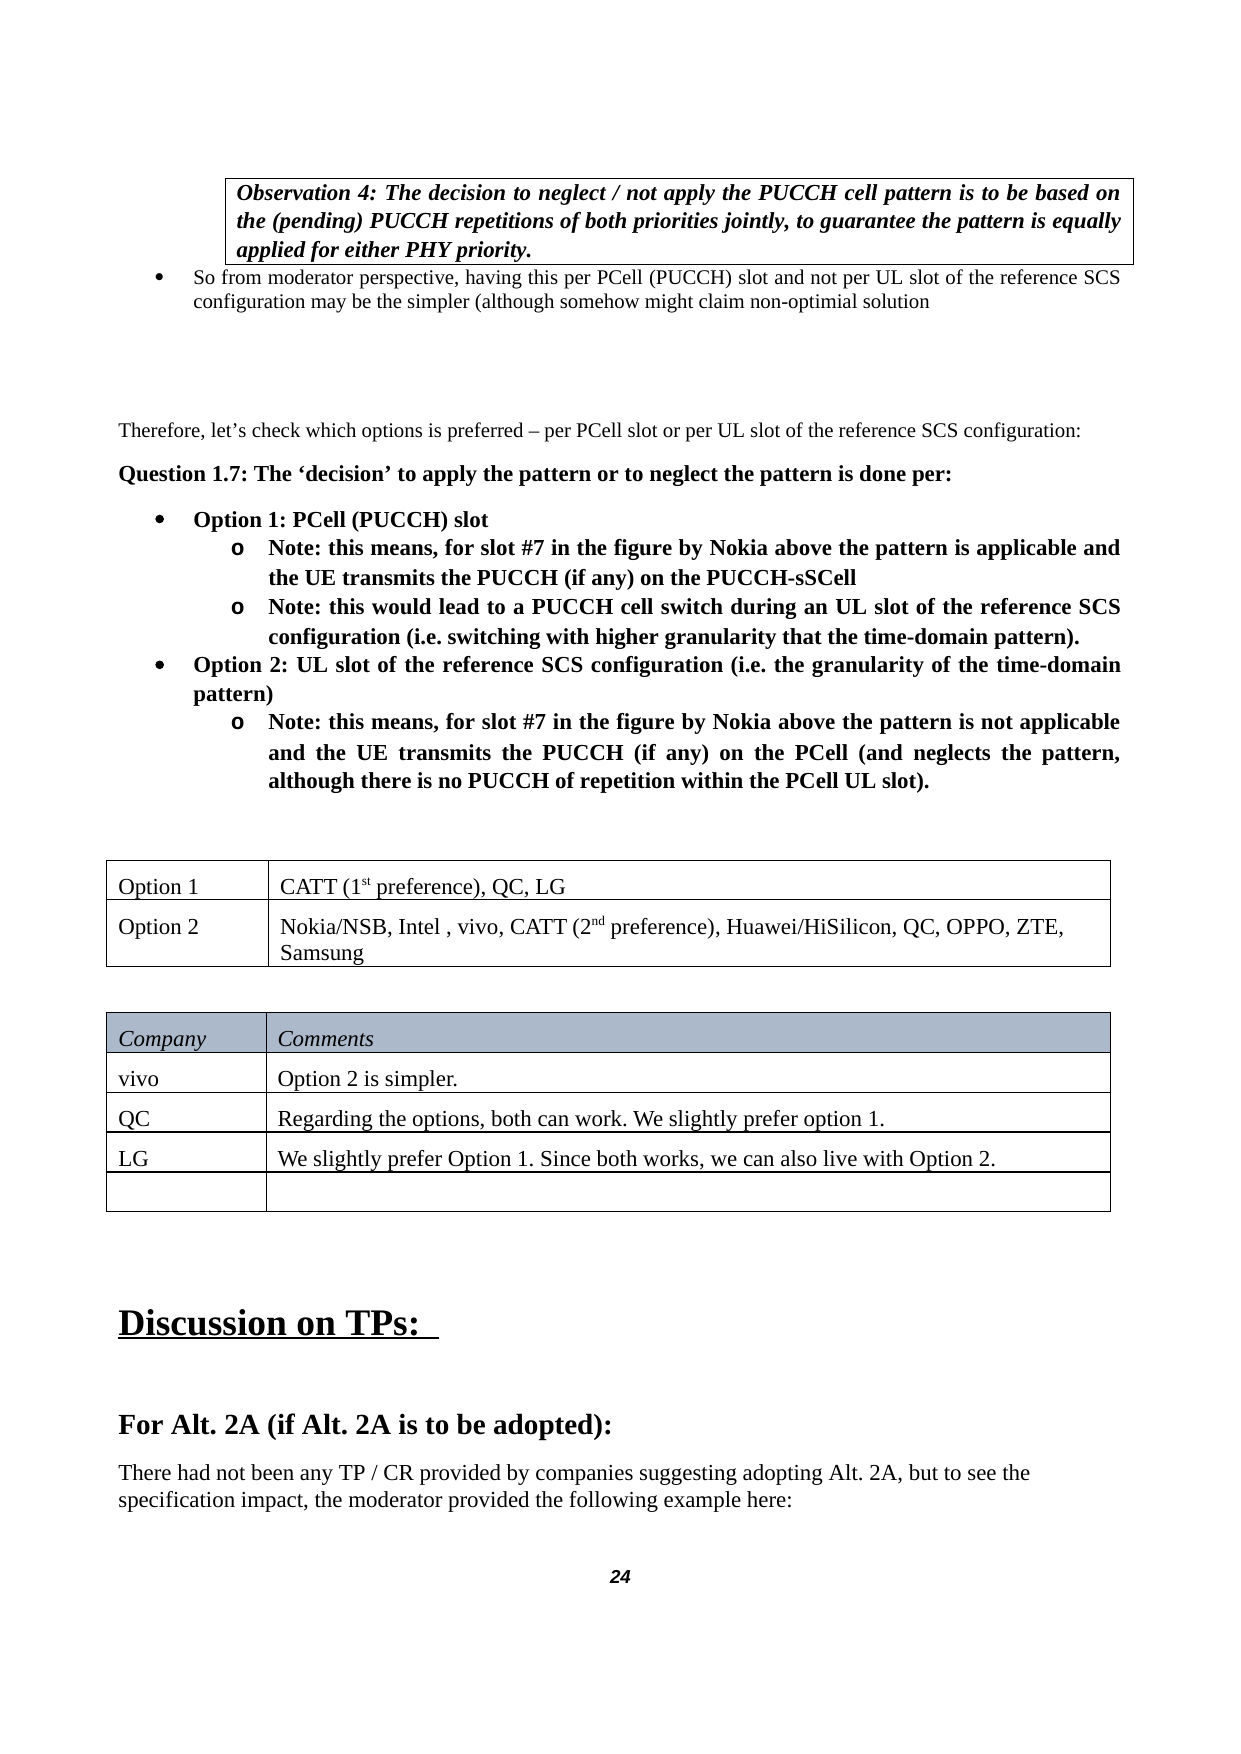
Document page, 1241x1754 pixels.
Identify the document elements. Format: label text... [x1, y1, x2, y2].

table_cell LG [107, 1133, 266, 1171]
list Note: this would lead to a PUCCH cell switch during an UL slot of the reference SCS configuration (i.e. switching with higher granularity that the time-domain pattern). [231, 593, 1122, 649]
table_cell Nokia/NSB, Intel , vivo, CATT (2nd preference), Huawei/HiSilicon, QC, OPPO, ZTE, Samsung [269, 900, 1110, 966]
table_header Company [107, 1013, 266, 1052]
table_cell Option 2 [107, 900, 268, 966]
text Therefore, let’s check which options is preferred – per PCell slot or per UL slot of the reference SCS configuration: [118, 418, 1122, 442]
table_header Option 1 [107, 861, 268, 899]
table_cell vivo [107, 1053, 266, 1092]
table_cell QC [107, 1093, 266, 1131]
list Option 2: UL slot of the reference SCS configuration (i.e. the granularity of the time-domain pattern) [156, 652, 1122, 706]
table_header CATT (1st preference), QC, LG [269, 861, 1110, 899]
text Discussion on TPs: [118, 1300, 1122, 1343]
text For Alt. 2A (if Alt. 2A is to be adopted): [118, 1407, 1122, 1441]
list Option 1: PCell (PUCCH) slot [156, 506, 1122, 532]
text There had not been any TP / CR provided by companies suggesting adopting Alt. 2A, but to see the specification impact, the moderator provided the following example here: [118, 1459, 1122, 1512]
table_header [226, 179, 1133, 264]
table_cell Option 2 is simpler. [267, 1053, 1110, 1092]
text Question 1.7: The ‘decision’ to apply the pattern or to neglect the pattern is done per: [118, 461, 1122, 487]
list Note: this means, for slot #7 in the figure by Nokia above the pattern is applicable and the UE transmits the PUCCH (if any) on the PUCCH-sSCell [231, 534, 1122, 591]
list So from moderator perspective, having this per PCell (PUCCH) slot and not per UL slot of the reference SCS configuration may be the simpler (although somehow might claim non-optimial solution [156, 265, 1122, 313]
table_cell We slightly prefer Option 1. Since both works, we can also live with Option 2. [267, 1133, 1110, 1171]
table_header Comments [267, 1013, 1110, 1052]
table_cell [267, 1173, 1110, 1211]
table_cell [107, 1173, 266, 1211]
list Note: this means, for slot #7 in the figure by Nokia above the pattern is not applicable and the UE transmits the PUCCH (if any) on the PCell (and neglects the pattern, although there is no PUCCH of repetition within the PCell UL slot). [231, 708, 1122, 793]
table_cell Regarding the options, both can work. We slightly prefer option 1. [267, 1093, 1110, 1131]
